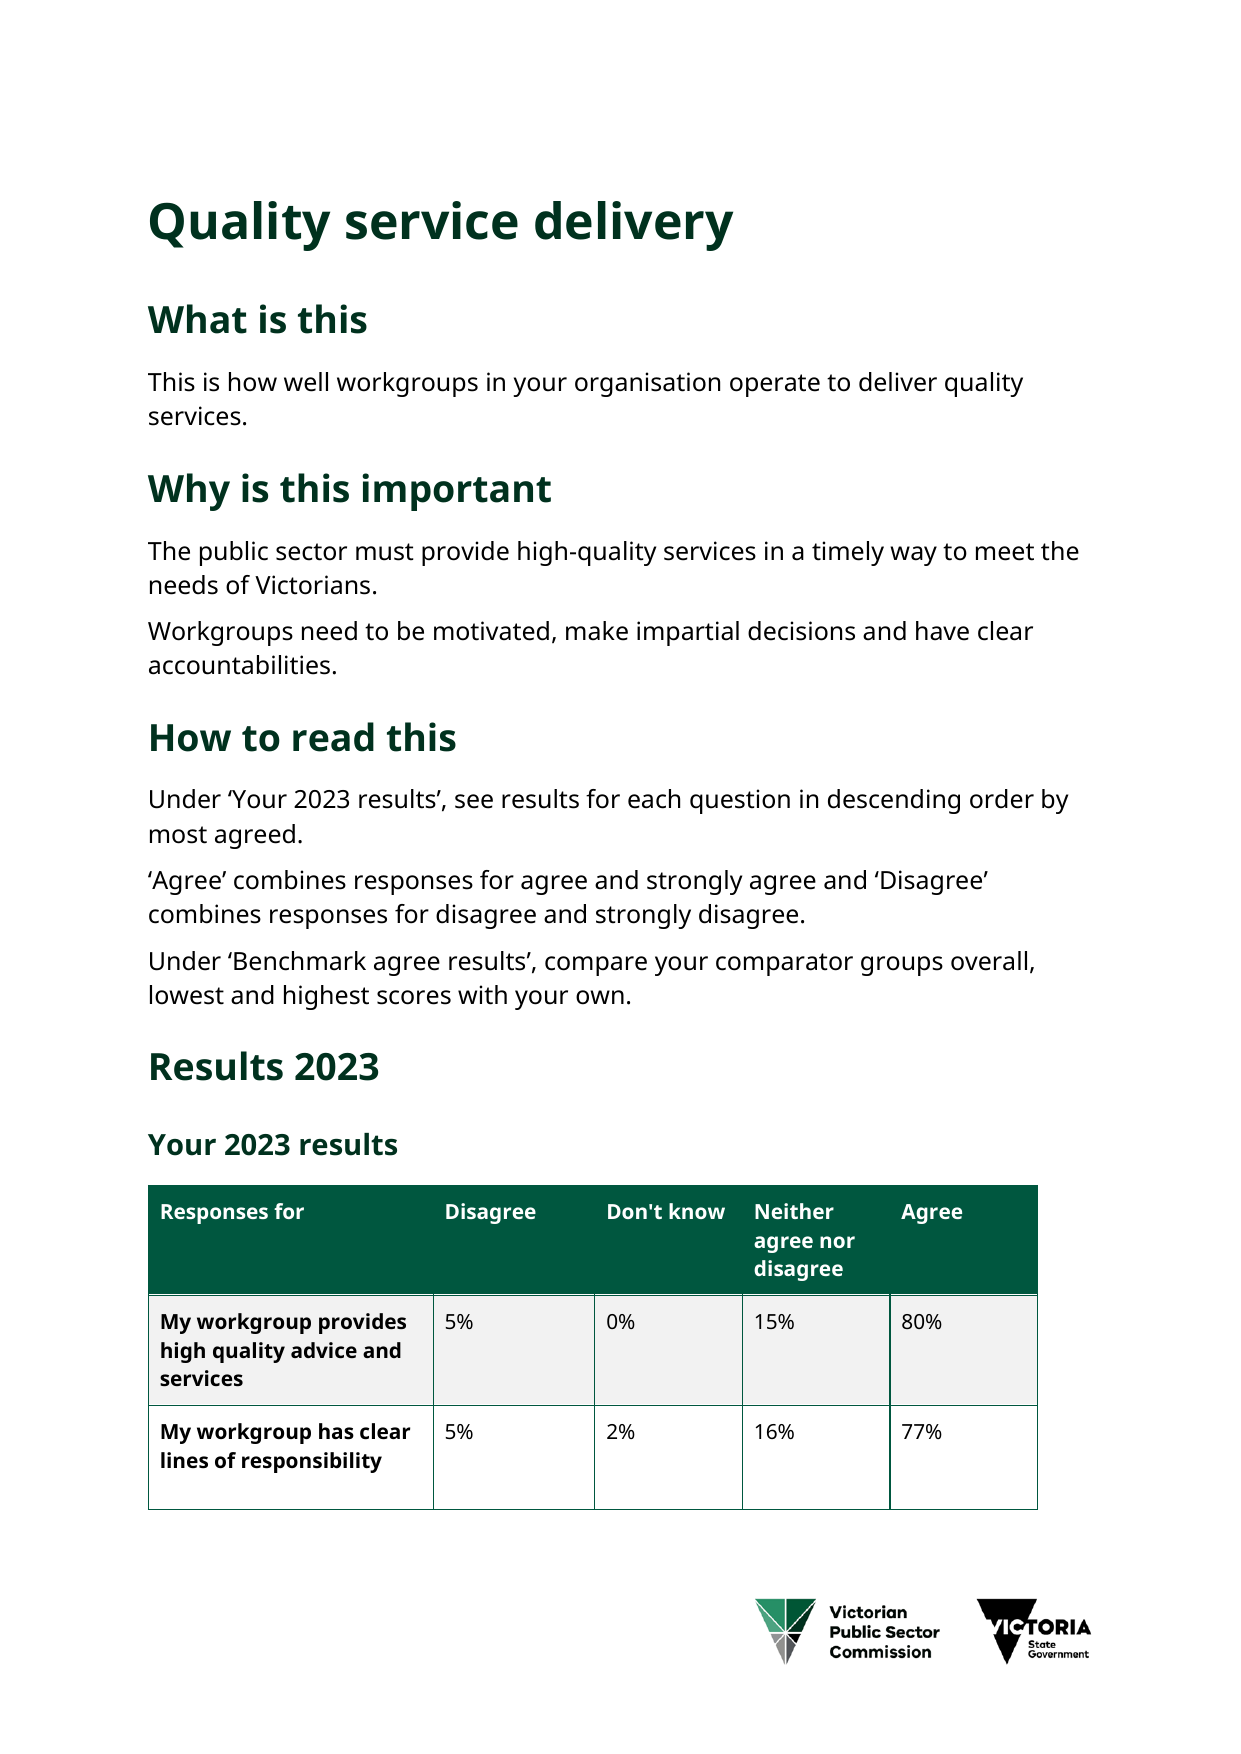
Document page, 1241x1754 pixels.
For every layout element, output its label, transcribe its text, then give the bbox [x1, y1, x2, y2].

text The public sector must provide high-quality services in a timely way to meet the needs of Victorians. [148, 533, 1092, 601]
subtitle What is this [148, 294, 1092, 345]
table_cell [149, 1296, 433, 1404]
text ‘Agree’ combines responses for agree and strongly agree and ‘Disagree’ combines responses for disagree and strongly disagree. [148, 863, 1092, 931]
text Under ‘Benchmark agree results’, compare your comparator groups overall, lowest and highest scores with your own. [148, 943, 1092, 1011]
text Workgroups need to be motivated, make impartial decisions and have clear accountabilities. [148, 614, 1092, 682]
subtitle How to read this [148, 711, 1092, 762]
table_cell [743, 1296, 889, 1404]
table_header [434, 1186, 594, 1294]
picture [754, 1598, 1093, 1666]
subtitle Your 2023 results [148, 1124, 1092, 1164]
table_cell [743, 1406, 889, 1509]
subtitle Results 2023 [148, 1041, 1092, 1092]
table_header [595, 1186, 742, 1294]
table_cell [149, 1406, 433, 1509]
text This is how well workgroups in your organisation operate to deliver quality services. [148, 365, 1092, 433]
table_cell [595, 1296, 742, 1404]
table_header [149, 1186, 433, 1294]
text Under ‘Your 2023 results’, see results for each question in descending order by most agreed. [148, 782, 1092, 850]
subtitle Quality service delivery [148, 186, 1092, 254]
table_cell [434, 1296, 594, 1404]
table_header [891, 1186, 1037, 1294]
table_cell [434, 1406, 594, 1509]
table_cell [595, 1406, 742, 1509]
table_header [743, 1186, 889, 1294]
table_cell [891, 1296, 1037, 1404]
subtitle Why is this important [148, 462, 1092, 513]
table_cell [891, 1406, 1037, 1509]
